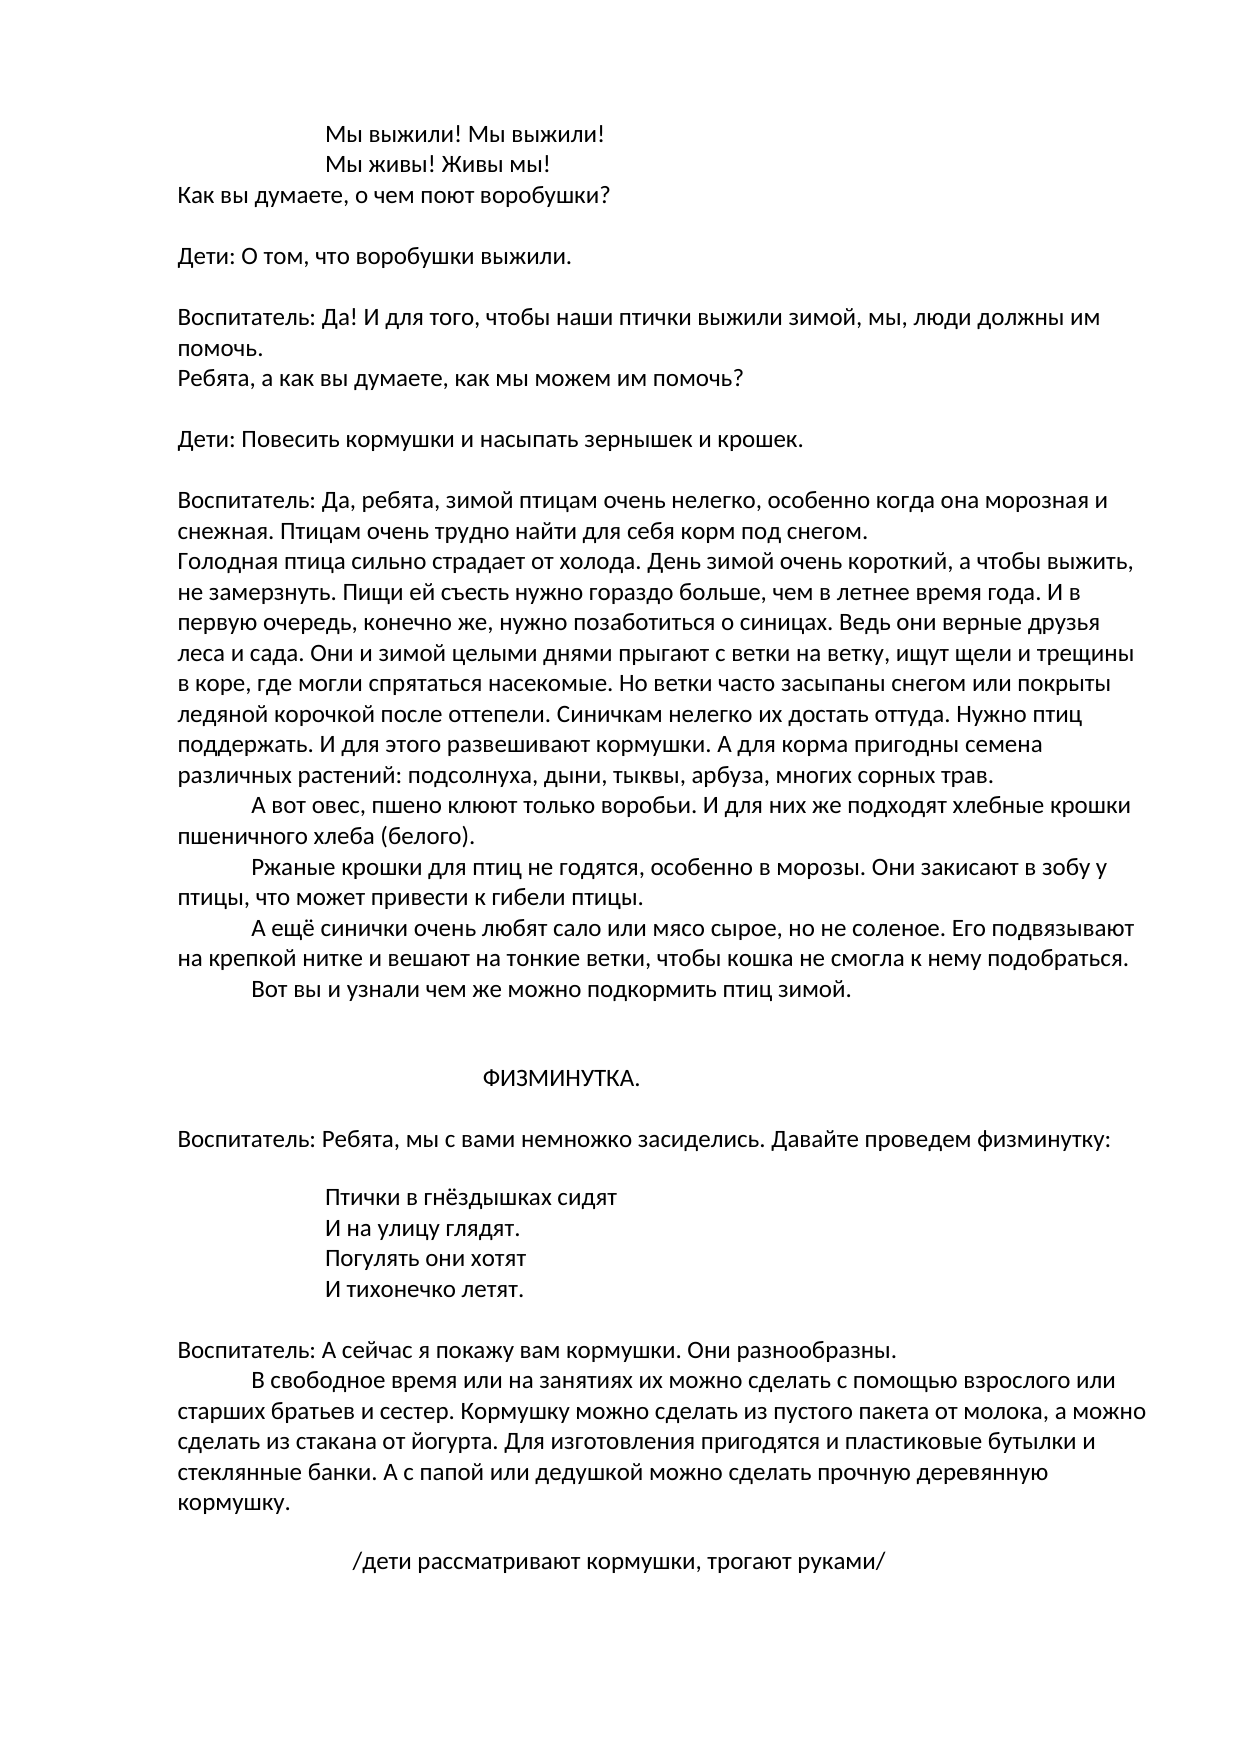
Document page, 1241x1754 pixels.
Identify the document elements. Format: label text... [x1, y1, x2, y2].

text Воспитатель: Ребята, мы с вами немножко засиделись. Давайте проведем физминутку: [177, 1123, 1152, 1153]
text Дети: О том, что воробушки выжили. [177, 240, 1152, 271]
text А вот овес, пшено клюют только воробьи. И для них же подходят хлебные крошки пшеничного хлеба (белого). [177, 789, 1152, 851]
text Вот вы и узнали чем же можно подкормить птиц зимой. [177, 973, 1152, 1003]
text В свободное время или на занятиях их можно сделать с помощью взрослого или старших братьев и сестер. Кормушку можно сделать из пустого пакета от молока, а можно сделать из стакана от йогурта. Для изготовления пригодятся и пластиковые бутылки и стеклянные банки. А с папой или дедушкой можно сделать прочную деревянную кормушку. [177, 1364, 1152, 1517]
text И на улицу глядят. [177, 1212, 1152, 1242]
text Птички в гнёздышках сидят [177, 1181, 1152, 1212]
text Мы живы! Живы мы! [177, 149, 1152, 179]
text Дети: Повесить кормушки и насыпать зернышек и крошек. [177, 423, 1152, 454]
text Как вы думаете, о чем поют воробушки? [177, 179, 1152, 210]
text Ржаные крошки для птиц не годятся, особенно в морозы. Они закисают в зобу у птицы, что может привести к гибели птицы. [177, 851, 1152, 912]
text Воспитатель: Да! И для того, чтобы наши птички выжили зимой, мы, люди должны им помочь. [177, 301, 1152, 362]
text Воспитатель: А сейчас я покажу вам кормушки. Они разнообразны. [177, 1334, 1152, 1364]
text Мы выжили! Мы выжили! [177, 118, 1152, 149]
text Ребята, а как вы думаете, как мы можем им помочь? [177, 362, 1152, 393]
text ФИЗМИНУТКА. [177, 1062, 1152, 1092]
text Погулять они хотят [177, 1242, 1152, 1273]
text Воспитатель: Да, ребята, зимой птицам очень нелегко, особенно когда она морозная и снежная. Птицам очень трудно найти для себя корм под снегом. [177, 484, 1152, 545]
text А ещё синички очень любят сало или мясо сырое, но не соленое. Его подвязывают на крепкой нитке и вешают на тонкие ветки, чтобы кошка не смогла к нему подобраться. [177, 912, 1152, 973]
text Голодная птица сильно страдает от холода. День зимой очень короткий, а чтобы выжить, не замерзнуть. Пищи ей съесть нужно гораздо больше, чем в летнее время года. И в первую очередь, конечно же, нужно позаботиться о синицах. Ведь они верные друзья леса и сада. Они и зимой целыми днями прыгают с ветки на ветку, ищут щели и трещины в коре, где могли спрятаться насекомые. Но ветки часто засыпаны снегом или покрыты ледяной корочкой после оттепели. Синичкам нелегко их достать оттуда. Нужно птиц поддержать. И для этого развешивают кормушки. А для корма пригодны семена различных растений: подсолнуха, дыни, тыквы, арбуза, многих сорных трав. [177, 545, 1152, 789]
text И тихонечко летят. [177, 1273, 1152, 1303]
text /дети рассматривают кормушки, трогают руками/ [177, 1545, 1152, 1576]
